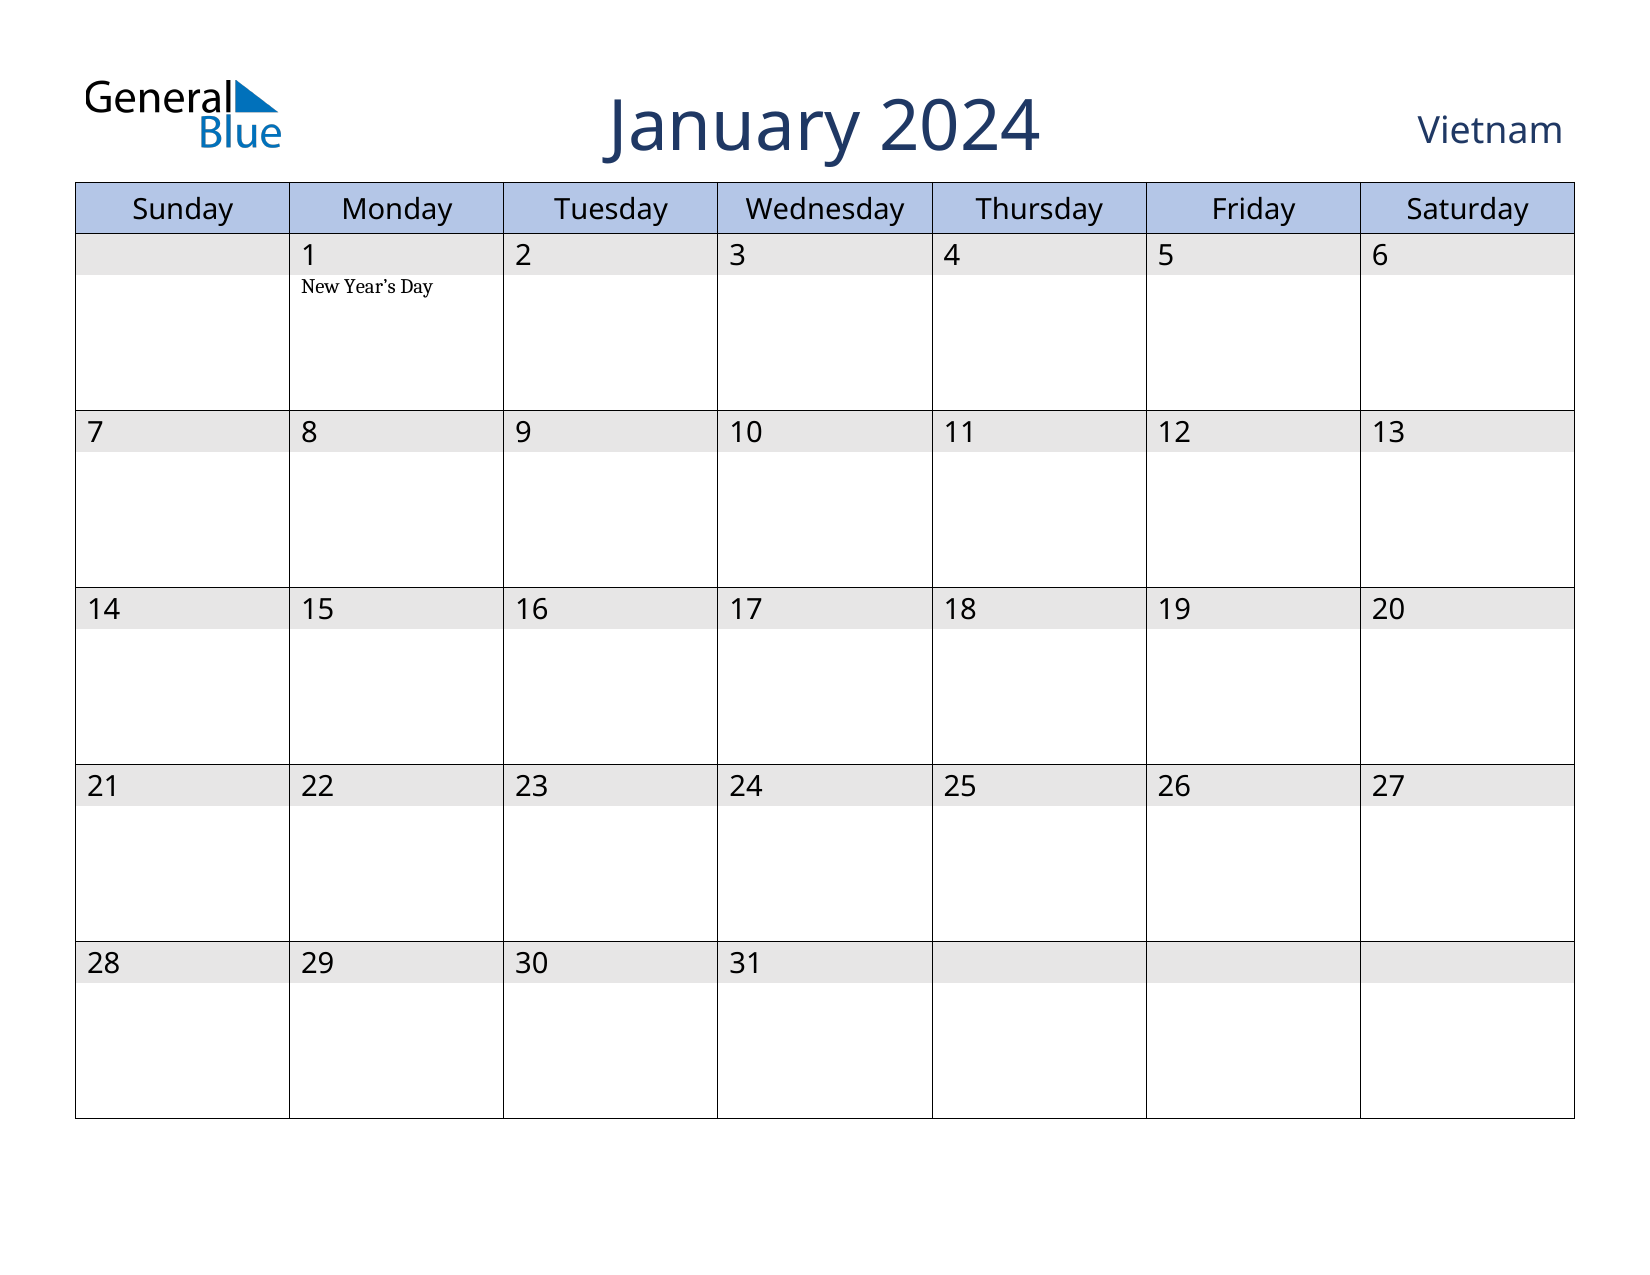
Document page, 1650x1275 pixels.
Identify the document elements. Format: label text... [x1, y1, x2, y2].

table_cell 6 [1361, 234, 1574, 275]
table_cell [504, 806, 717, 941]
table_cell [290, 806, 503, 941]
table_cell New Year’s Day [290, 275, 503, 410]
table_cell [76, 629, 289, 764]
table_cell [504, 452, 717, 587]
table_cell [1361, 629, 1574, 764]
table_cell [718, 452, 932, 587]
table_header Vietnam [1146, 75, 1574, 182]
table_cell Tuesday [504, 183, 717, 233]
table_cell [290, 452, 503, 587]
table_cell 31 [718, 942, 932, 983]
table_cell [76, 275, 289, 410]
table_cell [504, 629, 717, 764]
table_cell [290, 983, 503, 1118]
table_cell 9 [504, 411, 717, 452]
table_cell 10 [718, 411, 932, 452]
table_cell 14 [76, 588, 289, 629]
table_cell 30 [504, 942, 717, 983]
table_cell [933, 983, 1146, 1118]
table_cell [76, 452, 289, 587]
table_cell [933, 806, 1146, 941]
table_cell Thursday [933, 183, 1146, 233]
table_cell 11 [933, 411, 1146, 452]
table_cell [1361, 806, 1574, 941]
table_cell [1147, 942, 1360, 983]
table_cell [1361, 942, 1574, 983]
table_cell 27 [1361, 765, 1574, 806]
table_cell [933, 275, 1146, 410]
table_cell 23 [504, 765, 717, 806]
table_cell [76, 806, 289, 941]
table_cell [76, 234, 289, 275]
table_cell [504, 983, 717, 1118]
table_header [76, 75, 503, 182]
table_cell 13 [1361, 411, 1574, 452]
table_cell 20 [1361, 588, 1574, 629]
table_cell 5 [1147, 234, 1360, 275]
picture [86, 80, 281, 148]
table_cell 16 [504, 588, 717, 629]
table_cell 3 [718, 234, 932, 275]
table_cell [718, 983, 932, 1118]
table_cell [718, 806, 932, 941]
table_cell [1361, 275, 1574, 410]
table_cell Friday [1147, 183, 1360, 233]
table_cell 22 [290, 765, 503, 806]
table_cell [1147, 275, 1360, 410]
table_cell Wednesday [718, 183, 932, 233]
table_cell 21 [76, 765, 289, 806]
table_cell 17 [718, 588, 932, 629]
table_cell [933, 942, 1146, 983]
table_cell 8 [290, 411, 503, 452]
table_cell Monday [290, 183, 503, 233]
table_cell 18 [933, 588, 1146, 629]
table_cell Saturday [1361, 183, 1574, 233]
table_cell 12 [1147, 411, 1360, 452]
table_cell 25 [933, 765, 1146, 806]
table_cell Sunday [76, 183, 289, 233]
table_cell [933, 452, 1146, 587]
table_cell [933, 629, 1146, 764]
table_cell [1147, 452, 1360, 587]
table_cell 1 [290, 234, 503, 275]
table_cell [718, 275, 932, 410]
table_cell [1147, 629, 1360, 764]
table_cell [1147, 983, 1360, 1118]
table_cell 26 [1147, 765, 1360, 806]
table_cell [718, 629, 932, 764]
table_cell [1361, 452, 1574, 587]
table_cell [290, 629, 503, 764]
table_cell 15 [290, 588, 503, 629]
table_header January 2024 [504, 75, 1146, 182]
table_cell [76, 983, 289, 1118]
table_cell 7 [76, 411, 289, 452]
table_cell 2 [504, 234, 717, 275]
table_cell 28 [76, 942, 289, 983]
table_cell [1361, 983, 1574, 1118]
table_cell 19 [1147, 588, 1360, 629]
table_cell [504, 275, 717, 410]
table_cell 24 [718, 765, 932, 806]
table_cell 4 [933, 234, 1146, 275]
table_cell [1147, 806, 1360, 941]
table_cell 29 [290, 942, 503, 983]
